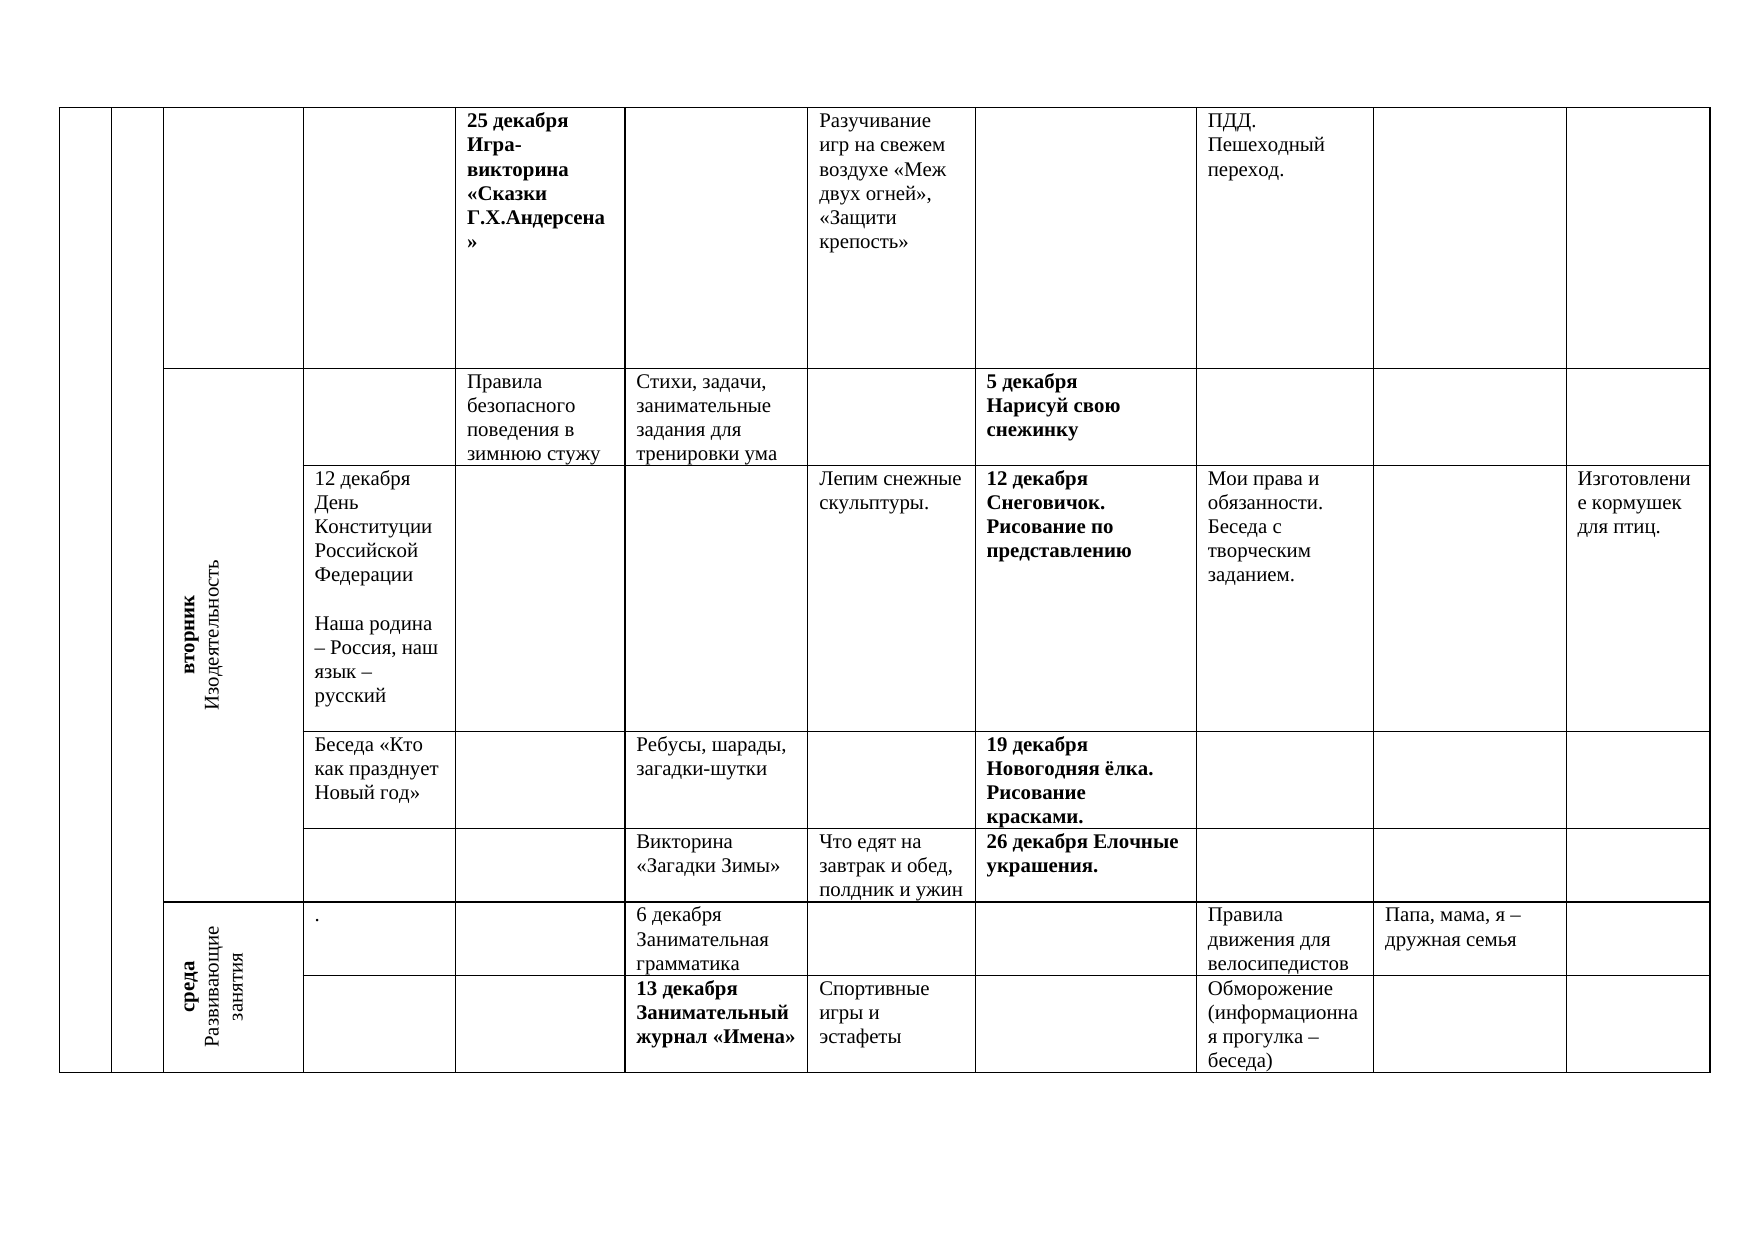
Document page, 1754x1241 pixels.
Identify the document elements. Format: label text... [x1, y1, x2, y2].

table_cell Что едят на завтрак и обед, полдник и ужин [808, 829, 975, 901]
table_cell [304, 369, 455, 465]
table_cell [626, 108, 807, 368]
table_cell [976, 976, 1196, 1072]
table_cell Папа, мама, я – дружная семья [1374, 903, 1566, 974]
table_cell [1197, 369, 1373, 465]
table_cell Стихи, задачи, занимательные задания для тренировки ума [626, 369, 807, 465]
table_cell [456, 976, 624, 1072]
table_cell Обморожение (информационная прогулка – беседа) [1197, 976, 1373, 1072]
table_cell [456, 466, 624, 731]
table_cell [1197, 732, 1373, 828]
table_cell [1567, 903, 1709, 974]
table_cell . [304, 903, 455, 974]
table_cell [1567, 732, 1709, 828]
table_cell [976, 108, 1196, 368]
table_cell [1374, 829, 1566, 901]
table_cell Спортивные игры и эстафеты [808, 976, 975, 1072]
table_cell Правила движения для велосипедистов [1197, 903, 1373, 974]
table_cell [808, 903, 975, 974]
table_cell [456, 829, 624, 901]
table_cell [808, 732, 975, 828]
table_cell 6 декабря Занимательная грамматика [626, 903, 807, 974]
table_cell [304, 976, 455, 1072]
table_cell [1374, 108, 1566, 368]
table_cell [304, 108, 455, 368]
table_cell ПДД. Пешеходный переход. [1197, 108, 1373, 368]
table_cell [626, 466, 807, 731]
table_cell [1374, 976, 1566, 1072]
table_cell Изготовление кормушек для птиц. [1567, 466, 1709, 731]
table_cell Мои права и обязанности. Беседа с творческим заданием. [1197, 466, 1373, 731]
table_cell 25 декабря Игра-викторина «Сказки Г.Х.Андерсена» [456, 108, 624, 368]
table_cell 19 декабря Новогодняя ёлка. Рисование красками. [976, 732, 1196, 828]
table_cell [1374, 732, 1566, 828]
table_cell 5 декабря Нарисуй свою снежинку [976, 369, 1196, 465]
table_cell [1567, 976, 1709, 1072]
table_cell Ребусы, шарады, загадки-шутки [626, 732, 807, 828]
table_cell Правила безопасного поведения в зимнюю стужу [456, 369, 624, 465]
table_cell [1197, 829, 1373, 901]
table_cell 13 декабря Занимательный журнал «Имена» [626, 976, 807, 1072]
table_cell [456, 903, 624, 974]
table_cell среда Развивающие занятия конкурсы, творческая деятельность [164, 903, 303, 1072]
table_cell [808, 369, 975, 465]
table_cell вторник Изодеятельность [164, 369, 303, 901]
table_cell Разучивание игр на свежем воздухе «Меж двух огней», «Защити крепость» [808, 108, 975, 368]
table_cell Беседа «Кто как празднует Новый год» [304, 732, 455, 828]
table_cell 12 декабря День Конституции Российской Федерации Наша родина – Россия, наш язык – русский [304, 466, 455, 731]
table_cell 12 декабря Снеговичок. Рисование по представлению [976, 466, 1196, 731]
table_cell [1374, 466, 1566, 731]
table_cell [1567, 829, 1709, 901]
table_cell [1567, 369, 1709, 465]
table_cell [304, 829, 455, 901]
table_cell Лепим снежные скульптуры. [808, 466, 975, 731]
table_cell [1374, 369, 1566, 465]
table_cell [976, 903, 1196, 974]
table_cell [1567, 108, 1709, 368]
table_cell Викторина «Загадки Зимы» [626, 829, 807, 901]
table_cell [456, 732, 624, 828]
table_cell 26 декабря Елочные украшения. [976, 829, 1196, 901]
